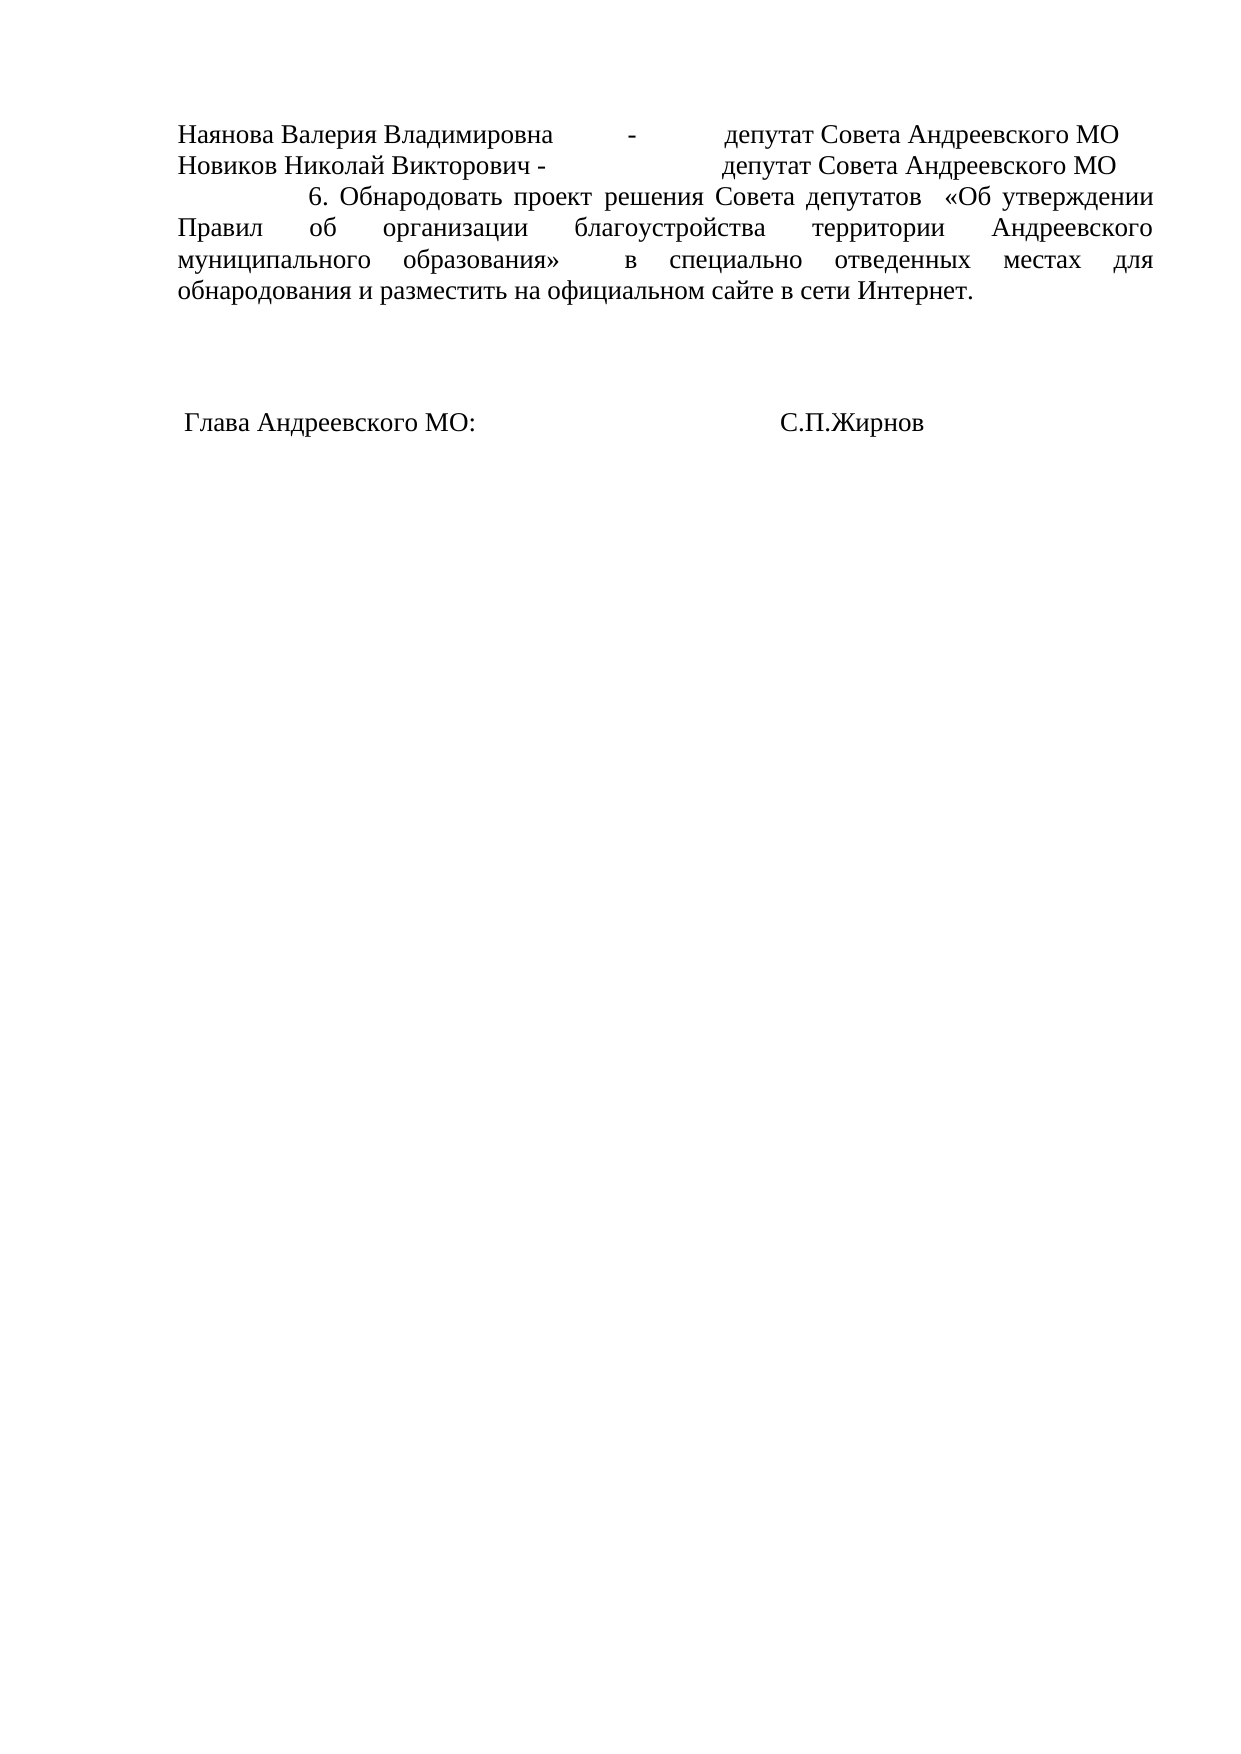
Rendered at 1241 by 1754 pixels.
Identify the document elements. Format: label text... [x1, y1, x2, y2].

list Новиков Николай Викторович - депутат Совета Андреевского МО [177, 149, 1152, 180]
text Глава Андреевского МО: С.П.Жирнов [177, 406, 1152, 437]
list Наянова Валерия Владимировна - депутат Совета Андреевского МО [177, 118, 1152, 149]
text 6. Обнародовать проект решения Совета депутатов «Об утверждении Правил об организации благоустройства территории Андреевского муниципального образования» в специально отведенных местах для обнародования и разместить на официальном сайте в сети Интернет. [177, 180, 1154, 305]
